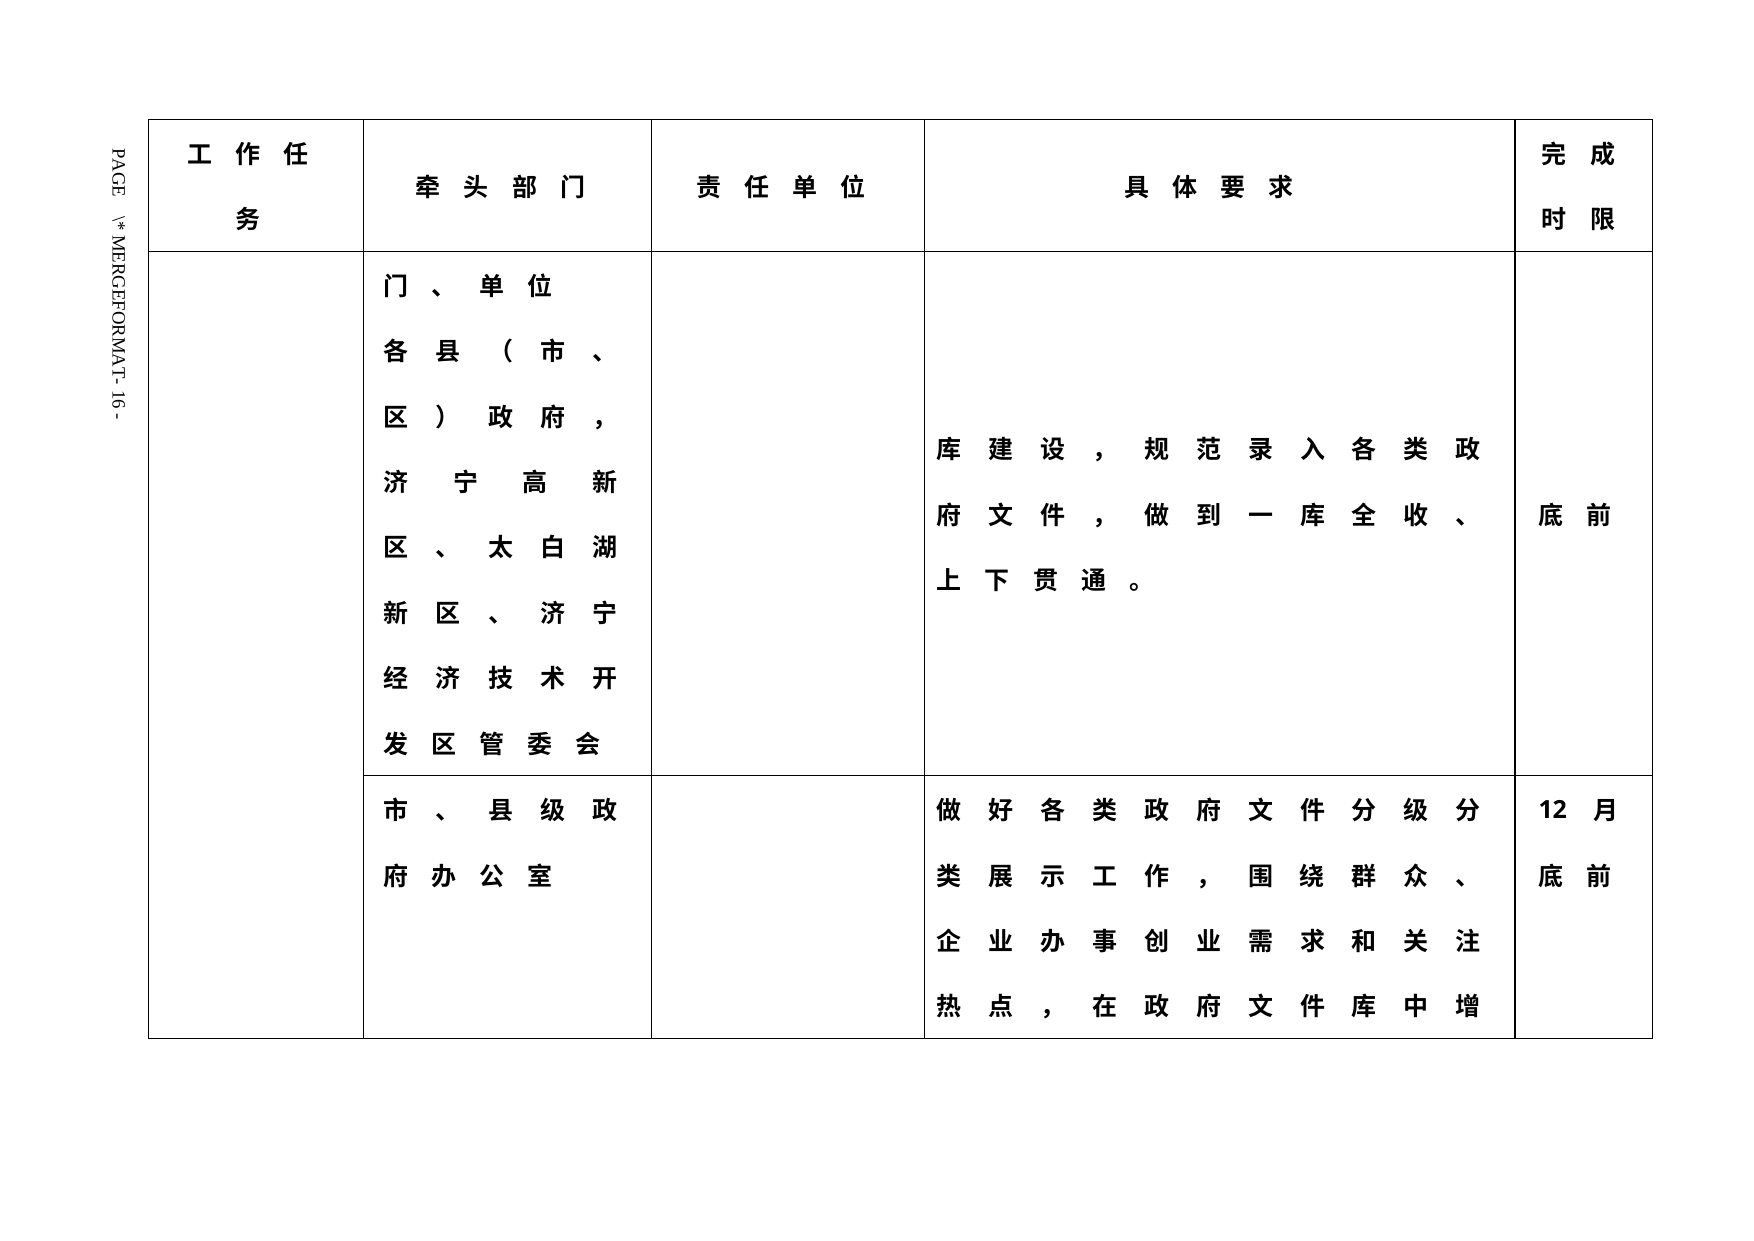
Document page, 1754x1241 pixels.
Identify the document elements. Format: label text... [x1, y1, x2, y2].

table_cell 进一步深化市级政府文件库建设，规范录入各类政府文件，做到一库全收、上下贯通。 [925, 252, 1514, 775]
table_header 责任单位 [652, 120, 924, 251]
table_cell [364, 252, 651, 775]
table_header 完成时限 [1516, 120, 1652, 251]
table_header 具体要求 [925, 120, 1514, 251]
table_cell 12月底前 [1516, 252, 1652, 775]
table_header 工作任务 [149, 120, 363, 251]
table_cell [652, 776, 924, 1038]
table_cell 12月底前 [1516, 776, 1652, 1038]
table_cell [925, 776, 1514, 1038]
table_header 牵头部门 [364, 120, 651, 251]
table_cell [652, 252, 924, 775]
table_cell 市、县级政府办公室 [364, 776, 651, 1038]
